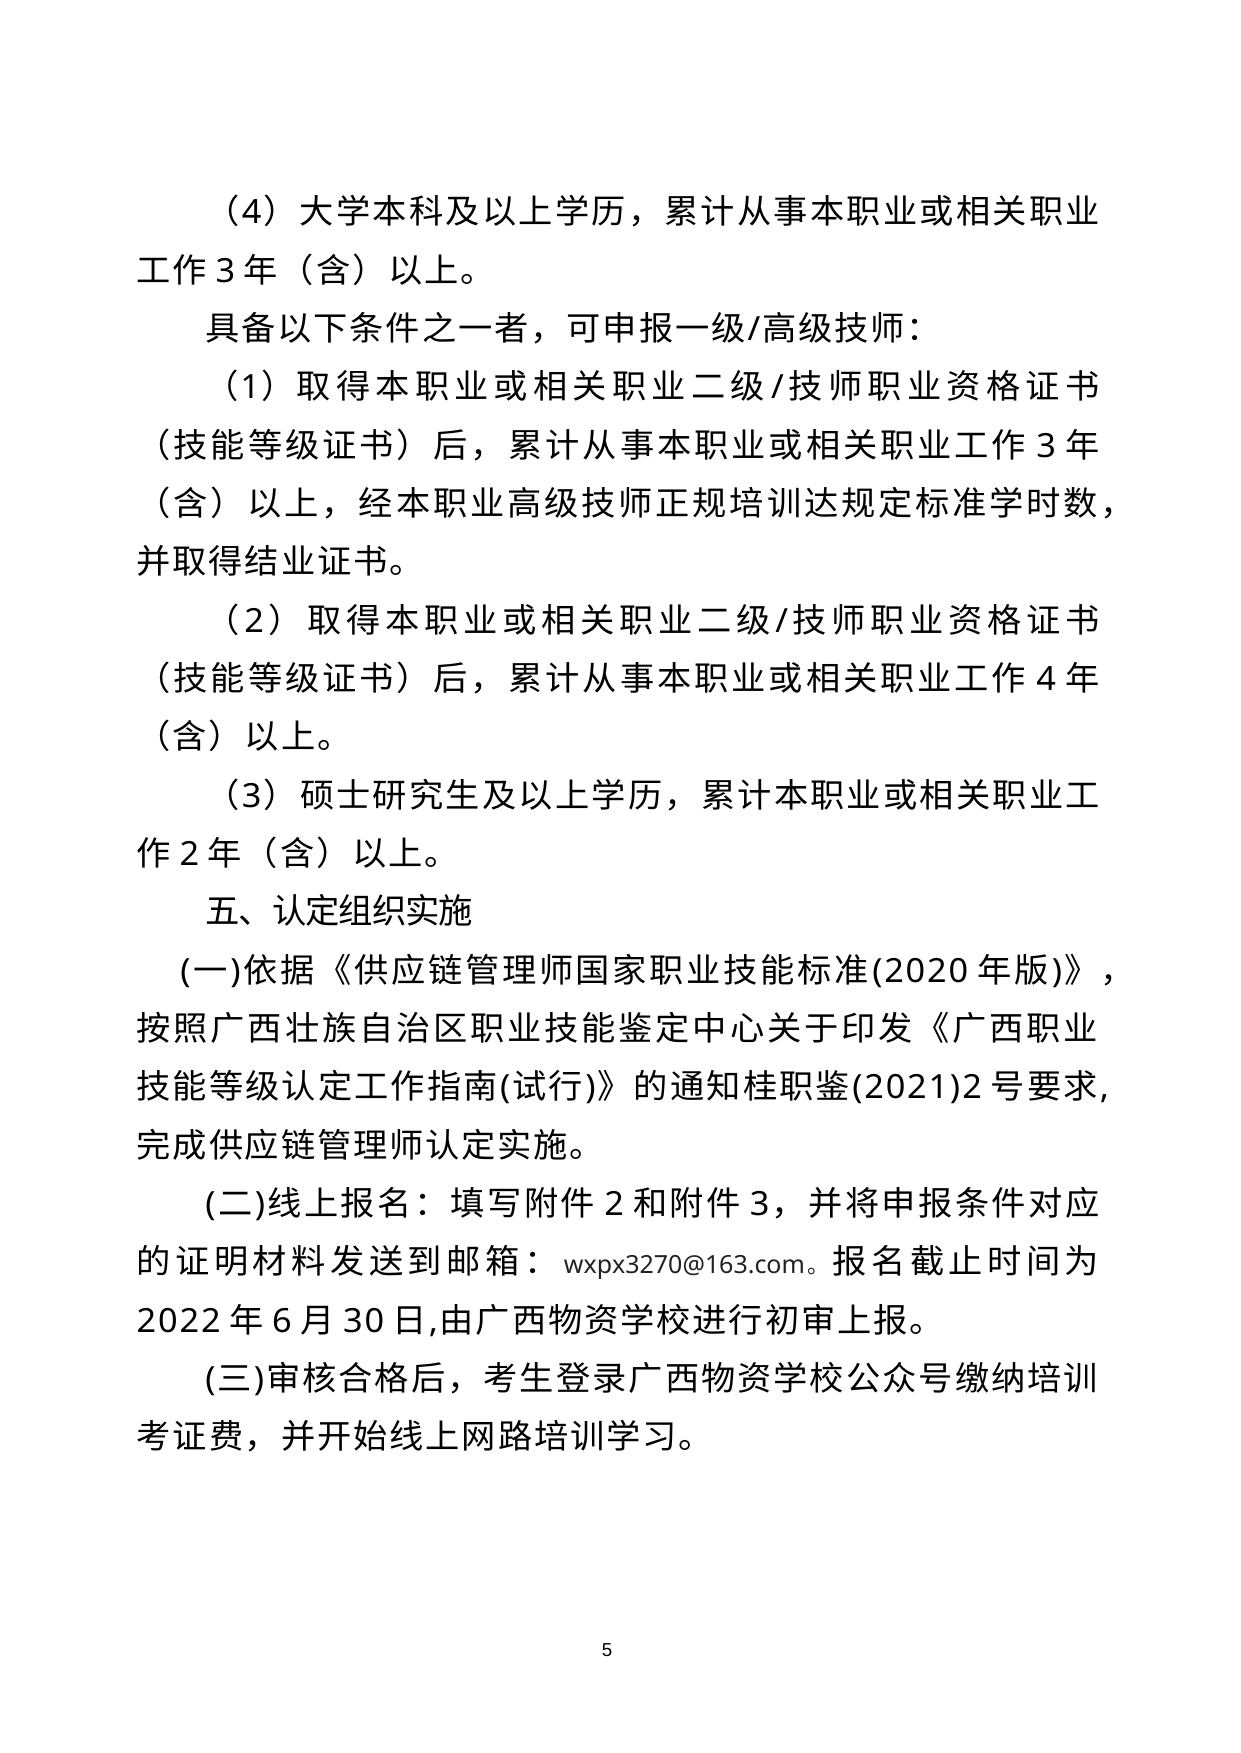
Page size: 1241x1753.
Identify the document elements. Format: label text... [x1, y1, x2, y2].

text （3）硕士研究生及以上学历，累计本职业或相关职业工作2年（含）以上。 [136, 761, 1100, 877]
list 取得本职业或相关职业二级/技师职业资格证书（技能等级证书）后，累计从事本职业或相关职业工作3年（含）以上，经本职业高级技师正规培训达规定标准学时数，并取得结业证书。 [136, 352, 1100, 586]
text (三)审核合格后，考生登录广西物资学校公众号缴纳培训考证费，并开始线上网路培训学习。 [136, 1344, 1100, 1461]
text （4）大学本科及以上学历，累计从事本职业或相关职业工作3年（含）以上。 [136, 177, 1100, 294]
text (一)依据《供应链管理师国家职业技能标准(2020年版)》，按照广西壮族自治区职业技能鉴定中心关于印发《广西职业技能等级认定工作指南(试行)》的通知桂职鉴(2021)2号要求,完成供应链管理师认定实施。 [136, 936, 1100, 1169]
text （2）取得本职业或相关职业二级/技师职业资格证书（技能等级证书）后，累计从事本职业或相关职业工作4年（含）以上。 [136, 586, 1100, 761]
text 五、认定组织实施 [136, 877, 1100, 936]
text (二)线上报名：填写附件2和附件3，并将申报条件对应的证明材料发送到邮箱：wxpx3270@163.com。报名截止时间为2022年6月30日,由广西物资学校进行初审上报。 [136, 1169, 1100, 1344]
text 具备以下条件之一者，可申报一级/高级技师： [136, 294, 1100, 352]
